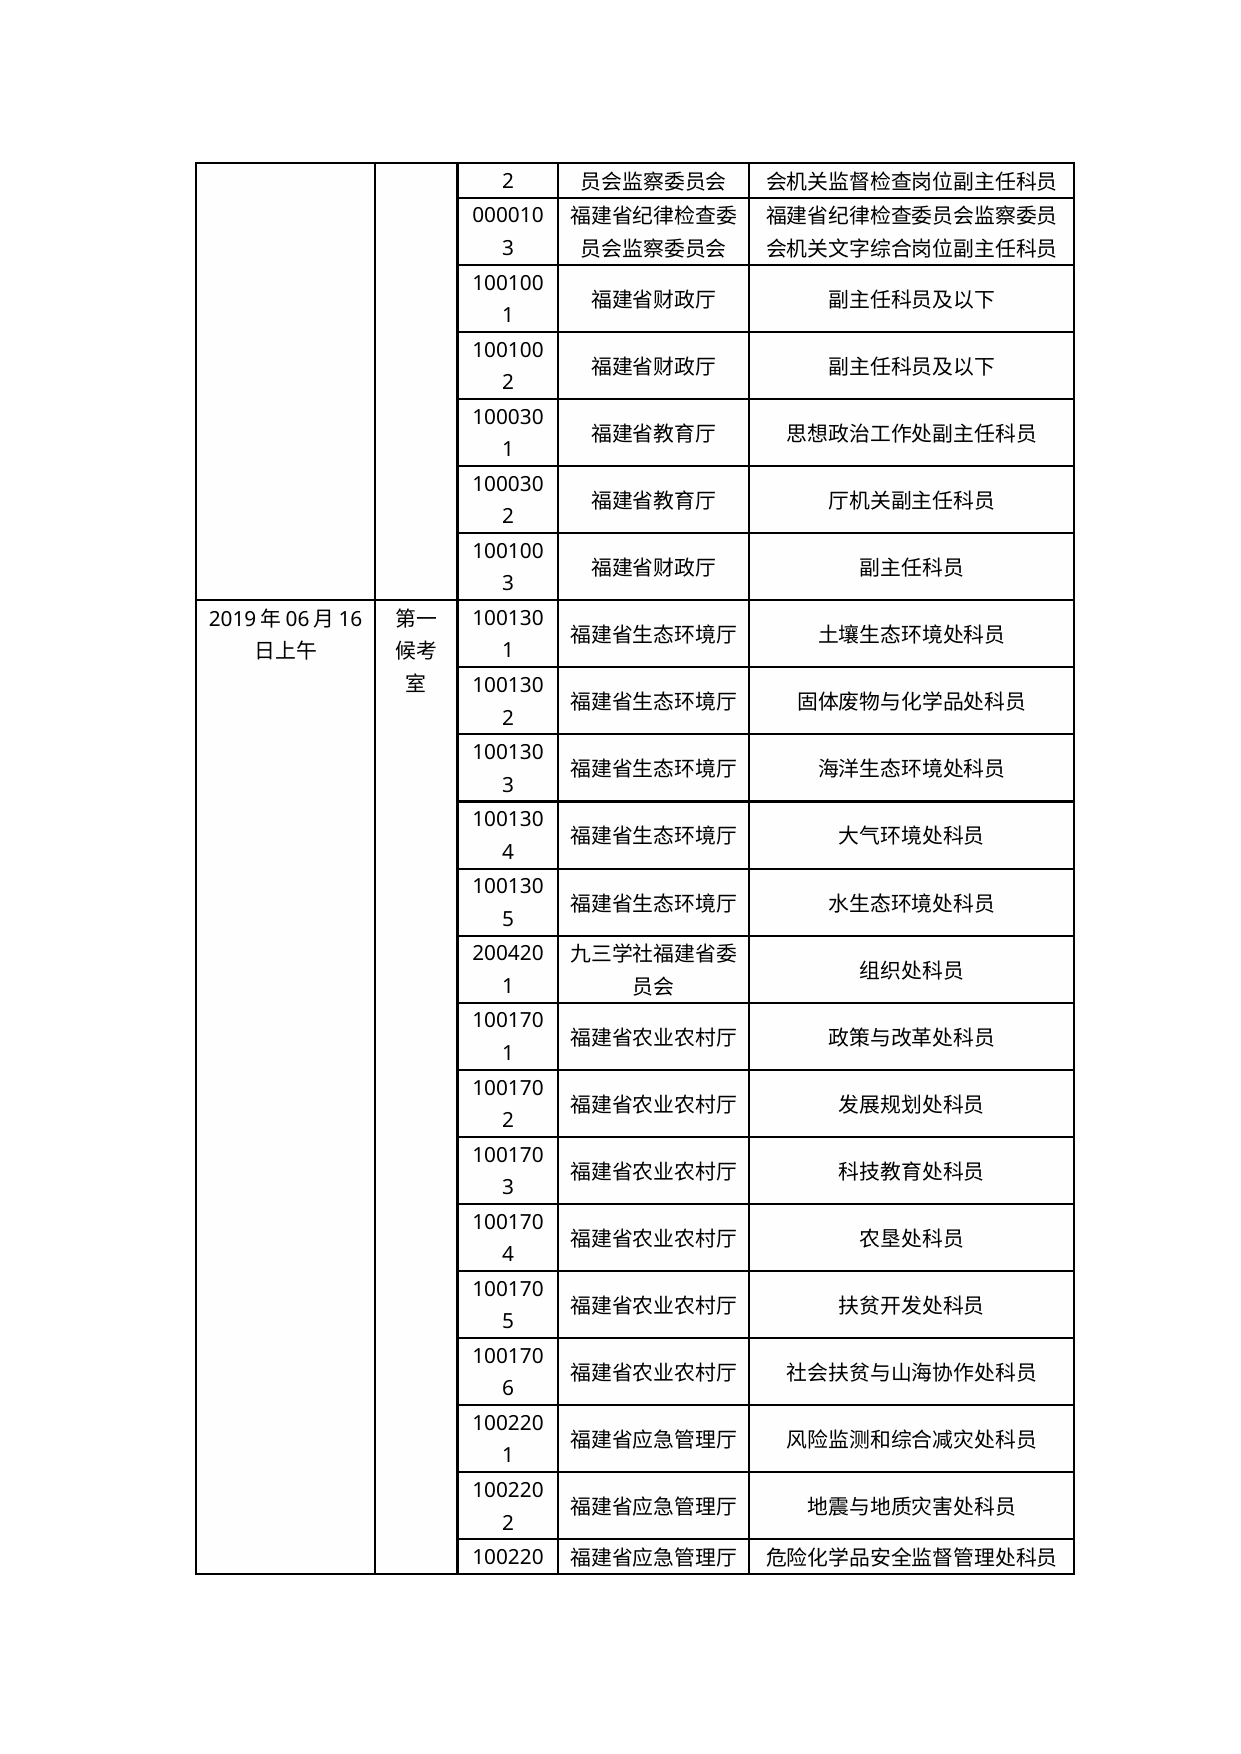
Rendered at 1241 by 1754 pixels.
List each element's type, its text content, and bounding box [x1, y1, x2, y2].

table_cell 副主任科员 [750, 534, 1073, 599]
table_cell 福建省农业农村厅 [559, 1205, 748, 1270]
table_cell 2019年06月16日上午 [197, 601, 374, 1573]
table_cell 1001001 [459, 266, 557, 331]
table_cell 1002202 [459, 1473, 557, 1538]
table_cell 福建省农业农村厅 [559, 1071, 748, 1136]
table_cell 0000102 [459, 164, 557, 197]
table_cell 1001304 [459, 803, 557, 867]
table_cell 福建省应急管理厅 [559, 1473, 748, 1538]
table_cell 大气环境处科员 [750, 803, 1073, 867]
table_cell 福建省生态环境厅 [559, 601, 748, 666]
table_cell 发展规划处科员 [750, 1071, 1073, 1136]
table_cell 0000103 [459, 199, 557, 264]
table_cell 1001302 [459, 668, 557, 733]
table_cell 水生态环境处科员 [750, 870, 1073, 934]
table_cell 1001701 [459, 1004, 557, 1069]
table_cell 福建省教育厅 [559, 400, 748, 465]
table_cell 政策与改革处科员 [750, 1004, 1073, 1069]
table_cell 1001003 [459, 534, 557, 599]
table_cell 福建省纪律检查委员会监察委员会 [559, 164, 748, 197]
table_cell 1001002 [459, 333, 557, 398]
table_cell 福建省生态环境厅 [559, 668, 748, 733]
table_cell 组织处科员 [750, 937, 1073, 1002]
table_cell 科技教育处科员 [750, 1138, 1073, 1203]
table_cell 福建省纪律检查委员会监察委员会 [559, 199, 748, 264]
table_cell 福建省应急管理厅 [559, 1406, 748, 1471]
table_cell 风险监测和综合减灾处科员 [750, 1406, 1073, 1471]
table_cell 福建省农业农村厅 [559, 1272, 748, 1337]
table_cell 社会扶贫与山海协作处科员 [750, 1339, 1073, 1404]
table_cell 1001303 [459, 735, 557, 800]
table_cell 福建省生态环境厅 [559, 803, 748, 867]
table_cell 福建省应急管理厅 [559, 1540, 748, 1573]
table_cell 福建省纪律检查委员会监察委员会机关文字综合岗位副主任科员 [750, 199, 1073, 264]
table_cell 福建省农业农村厅 [559, 1138, 748, 1203]
table_cell 福建省生态环境厅 [559, 870, 748, 934]
table_cell 副主任科员及以下 [750, 266, 1073, 331]
table_cell 危险化学品安全监督管理处科员 [750, 1540, 1073, 1573]
table_cell 农垦处科员 [750, 1205, 1073, 1270]
table_cell 1000301 [459, 400, 557, 465]
table_cell 福建省财政厅 [559, 266, 748, 331]
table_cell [750, 164, 1073, 197]
table_cell 2004201 [459, 937, 557, 1002]
table_cell 九三学社福建省委员会 [559, 937, 748, 1002]
table_cell 土壤生态环境处科员 [750, 601, 1073, 666]
table_cell 1001706 [459, 1339, 557, 1404]
table_cell 地震与地质灾害处科员 [750, 1473, 1073, 1538]
table_cell 副主任科员及以下 [750, 333, 1073, 398]
table_cell 1001702 [459, 1071, 557, 1136]
table_cell 1002203 [459, 1540, 557, 1573]
table_cell 福建省生态环境厅 [559, 735, 748, 800]
table_cell 1001703 [459, 1138, 557, 1203]
table_cell 1001301 [459, 601, 557, 666]
table_cell 固体废物与化学品处科员 [750, 668, 1073, 733]
table_cell 海洋生态环境处科员 [750, 735, 1073, 800]
table_cell 福建省财政厅 [559, 534, 748, 599]
table_cell 1002201 [459, 1406, 557, 1471]
table_cell 福建省农业农村厅 [559, 1004, 748, 1069]
table_cell 思想政治工作处副主任科员 [750, 400, 1073, 465]
table_cell 1001305 [459, 870, 557, 934]
table_cell 1000302 [459, 467, 557, 532]
table_cell 福建省教育厅 [559, 467, 748, 532]
table_cell 扶贫开发处科员 [750, 1272, 1073, 1337]
table_cell 福建省财政厅 [559, 333, 748, 398]
table_cell 1001704 [459, 1205, 557, 1270]
table_cell 1001705 [459, 1272, 557, 1337]
table_cell 第一候考室 [376, 601, 456, 1573]
table_cell 福建省农业农村厅 [559, 1339, 748, 1404]
table_cell 厅机关副主任科员 [750, 467, 1073, 532]
